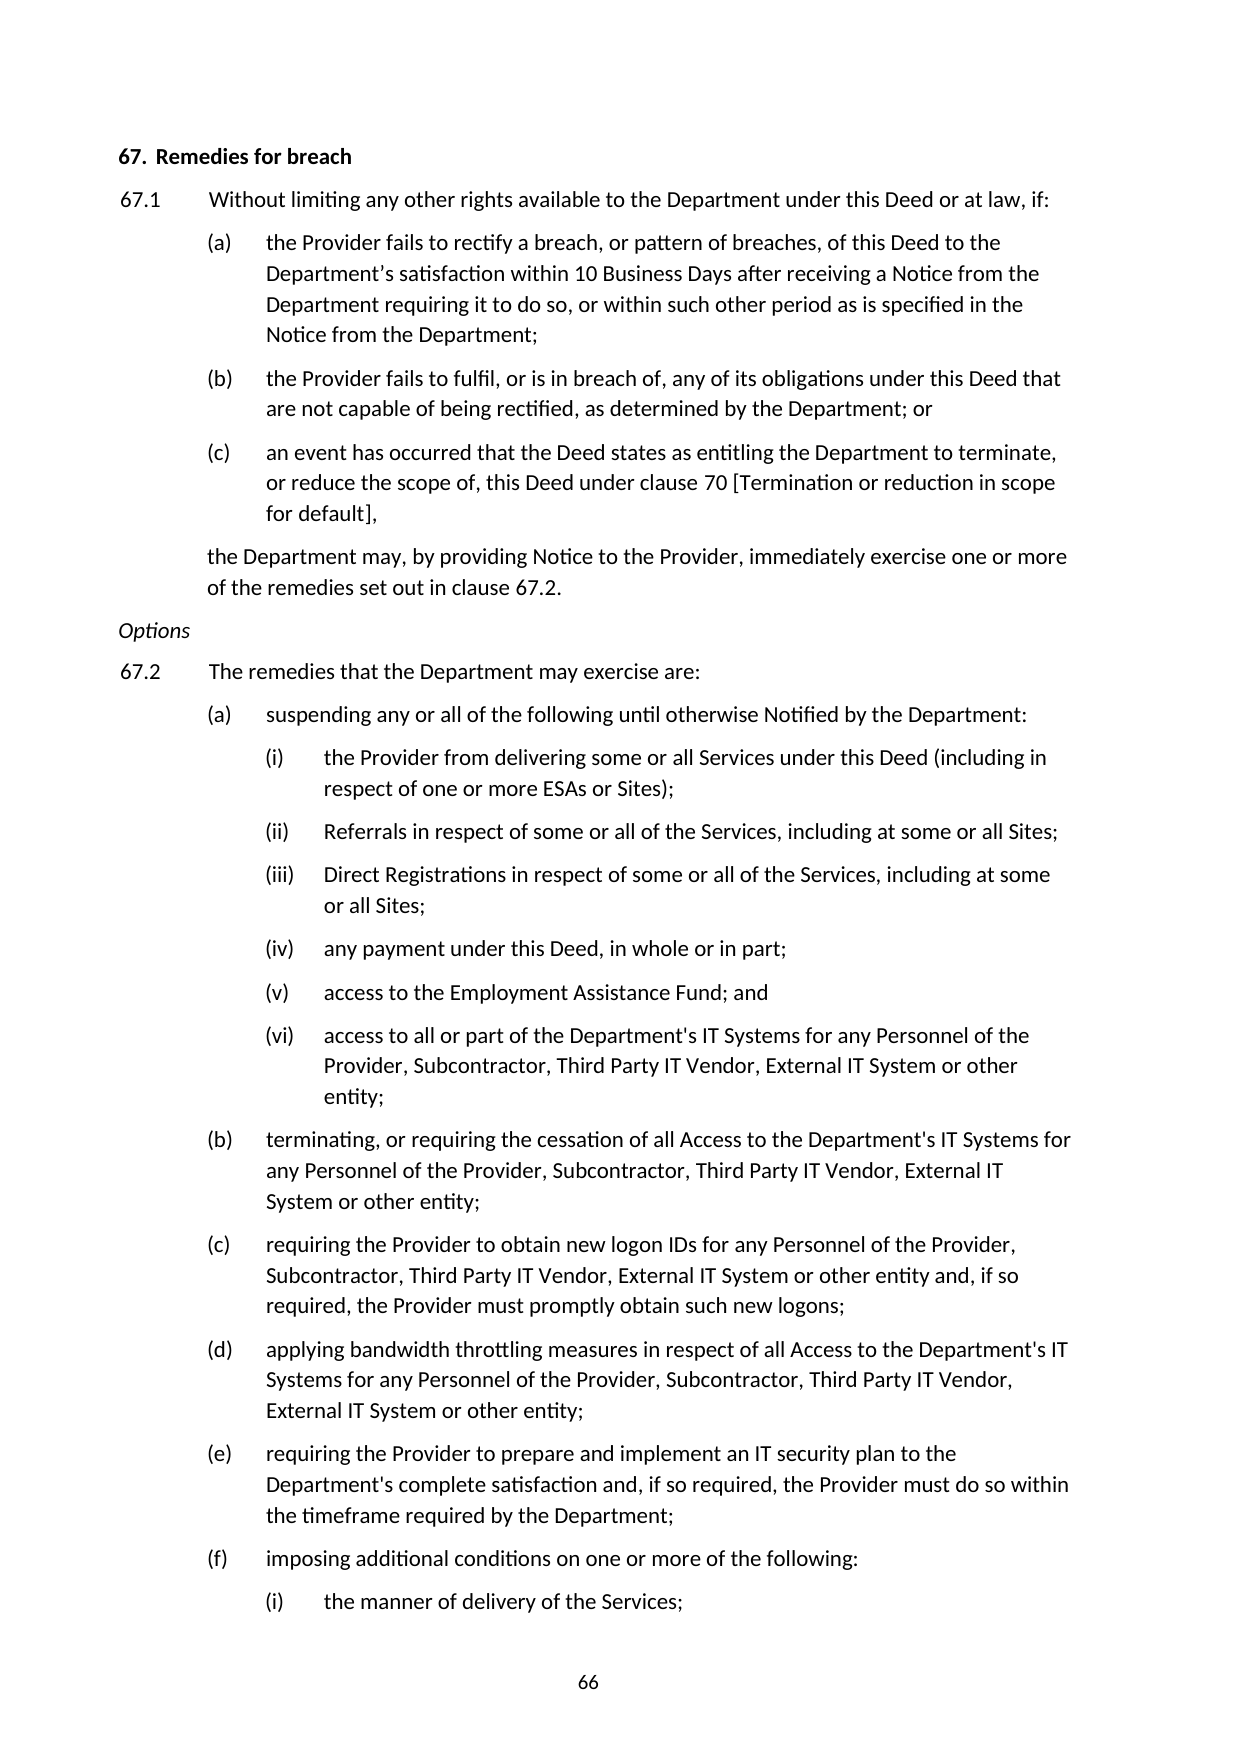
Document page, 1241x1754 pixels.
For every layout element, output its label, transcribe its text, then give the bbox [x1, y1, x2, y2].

text any payment under this Deed, in whole or in part; [265, 934, 1075, 962]
subtitle Remedies for breach [118, 142, 1075, 170]
subtitle Options [118, 616, 1075, 644]
text imposing additional conditions on one or more of the following: [207, 1544, 1075, 1572]
text requiring the Provider to prepare and implement an IT security plan to the Department's complete satisfaction and, if so required, the Provider must do so within the timeframe required by the Department; [207, 1439, 1075, 1529]
text Referrals in respect of some or all of the Services, including at some or all Sites; [265, 817, 1075, 845]
text terminating, or requiring the cessation of all Access to the Department's IT Systems for any Personnel of the Provider, Subcontractor, Third Party IT Vendor, External IT System or other entity; [207, 1126, 1075, 1215]
text an event has occurred that the Deed states as entitling the Department to terminate, or reduce the scope of, this Deed under clause 70 [Termination or reduction in scope for default], [207, 438, 1075, 527]
text access to the Employment Assistance Fund; and [265, 978, 1075, 1006]
text the manner of delivery of the Services; [265, 1587, 1075, 1616]
text Without limiting any other rights available to the Department under this Deed or at law, if: [120, 185, 1075, 213]
text requiring the Provider to obtain new logon IDs for any Personnel of the Provider, Subcontractor, Third Party IT Vendor, External IT System or other entity and, if so required, the Provider must promptly obtain such new logons; [207, 1230, 1075, 1320]
text the Provider from delivering some or all Services under this Deed (including in respect of one or more ESAs or Sites); [265, 743, 1075, 802]
text access to all or part of the Department's IT Systems for any Personnel of the Provider, Subcontractor, Third Party IT Vendor, External IT System or other entity; [265, 1021, 1075, 1110]
text applying bandwidth throttling measures in respect of all Access to the Department's IT Systems for any Personnel of the Provider, Subcontractor, Third Party IT Vendor, External IT System or other entity; [207, 1335, 1075, 1424]
text suspending any or all of the following until otherwise Notified by the Department: [207, 700, 1075, 728]
text The remedies that the Department may exercise are: [120, 657, 1075, 685]
text Direct Registrations in respect of some or all of the Services, including at some or all Sites; [265, 860, 1075, 919]
text the Provider fails to rectify a breach, or pattern of breaches, of this Deed to the Department’s satisfaction within 10 Business Days after receiving a Notice from the Department requiring it to do so, or within such other period as is specified in the Notice from the Department; [207, 228, 1075, 348]
text the Department may, by providing Notice to the Provider, immediately exercise one or more of the remedies set out in clause 67.2. [207, 542, 1075, 601]
text the Provider fails to fulfil, or is in breach of, any of its obligations under this Deed that are not capable of being rectified, as determined by the Department; or [207, 364, 1075, 422]
